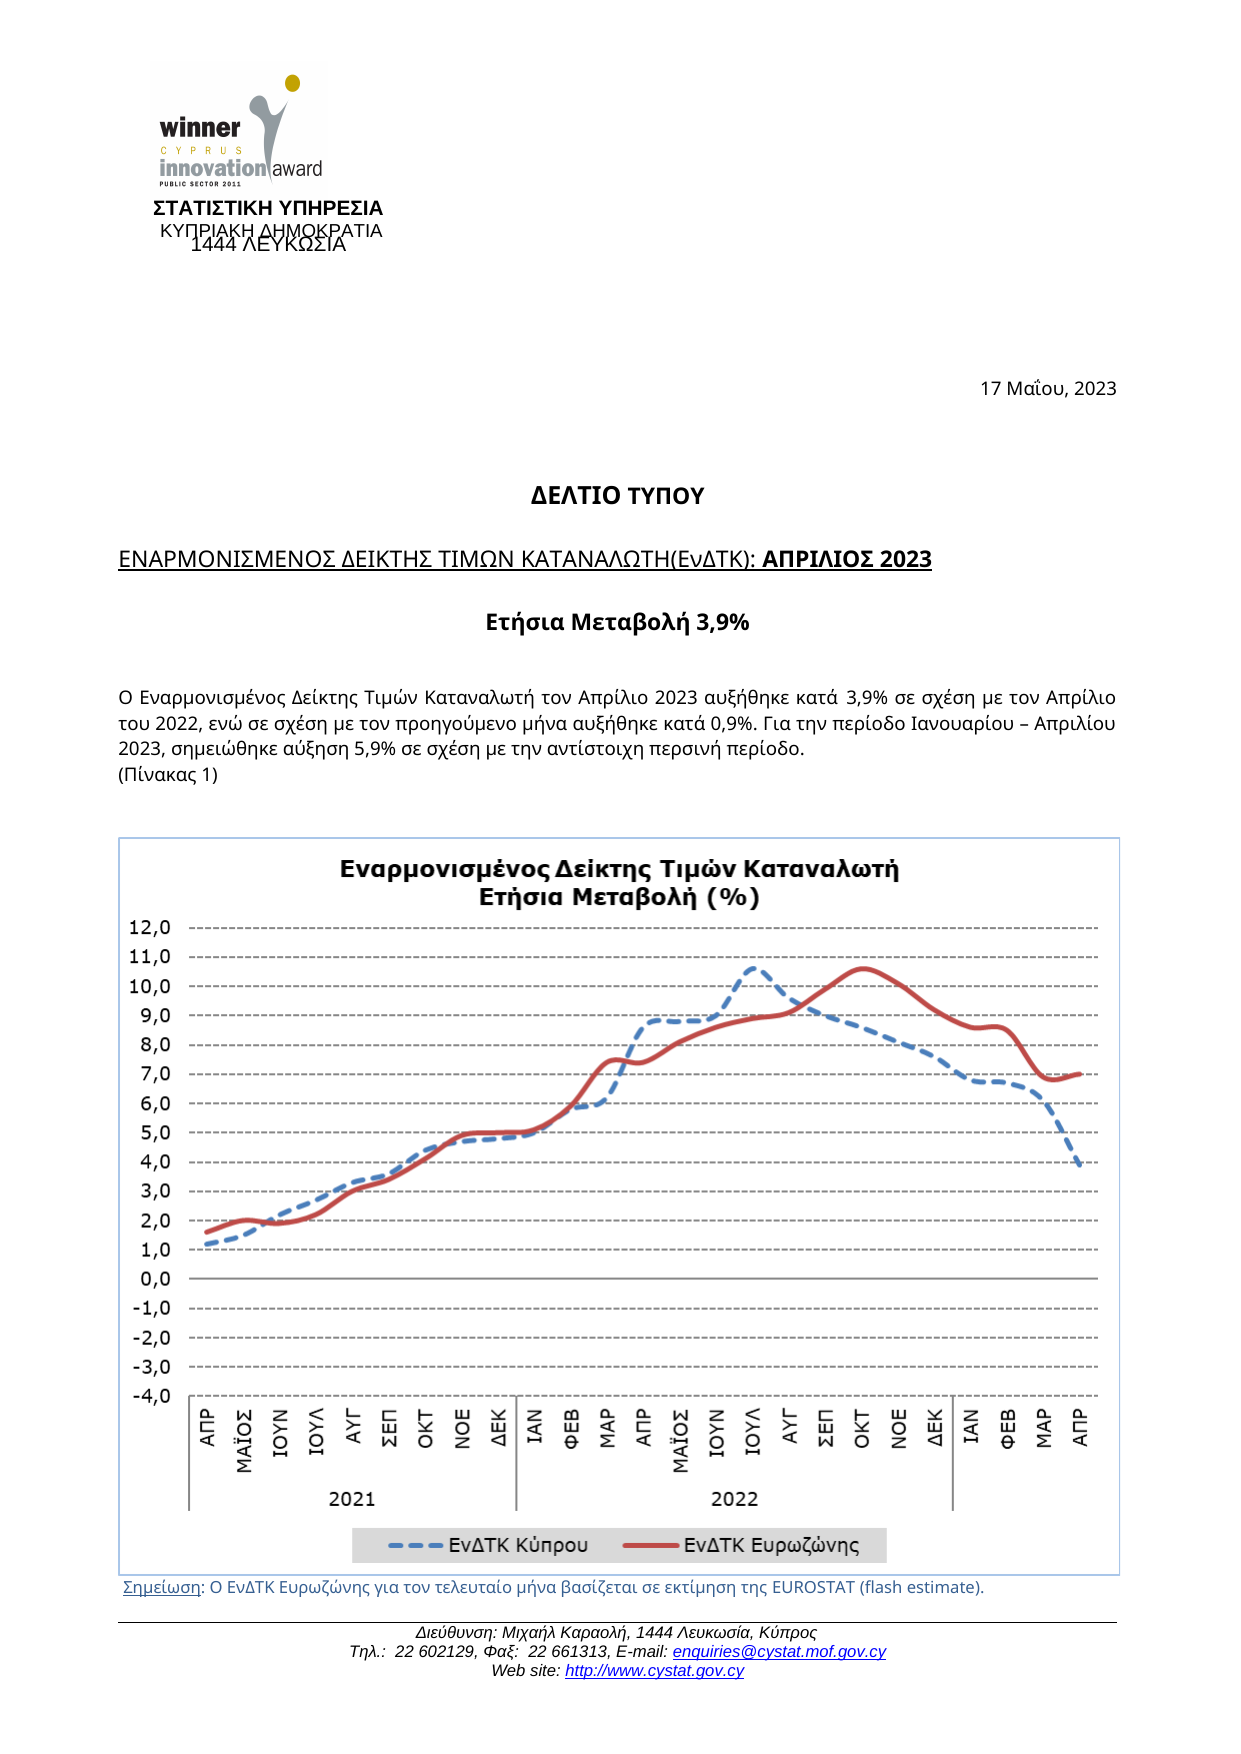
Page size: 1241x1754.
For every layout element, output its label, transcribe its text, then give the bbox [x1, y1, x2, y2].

text 17 Μαΐου, 2023 [118, 376, 1117, 401]
text Ο Εναρμονισμένος Δείκτης Τιμών Καταναλωτή τον Απρίλιο 2023 αυξήθηκε κατά 3,9% σε σχέση με τον Απρίλιο του 2022, ενώ σε σχέση με τον προηγούμενο μήνα αυξήθηκε κατά 0,9%. Για την περίοδο Ιανουαρίου – Απριλίου 2023, σημειώθηκε αύξηση 5,9% σε σχέση με την αντίστοιχη περσινή περίοδο. [118, 684, 1117, 761]
text Ετήσια Μεταβολή 3,9% [118, 605, 1117, 637]
text ΔΕΛΤΙΟ ΤΥΠΟΥ [118, 478, 1117, 512]
text Σημείωση: Ο ΕνΔΤΚ Ευρωζώνης για τον τελευταίο μήνα βασίζεται σε εκτίμηση της EUROSTAT (flash estimate). [118, 1576, 1117, 1598]
text (Πίνακας 1) [118, 761, 1117, 787]
subtitle ΕΝΑΡΜΟΝΙΣΜΕΝΟΣ ΔΕΙΚΤΗΣ ΤΙΜΩΝ ΚΑΤΑΝΑΛΩΤΗ(ΕνΔΤΚ): ΑΠΡΙΛΙΟΣ 2023 [118, 543, 1117, 574]
picture [118, 837, 1121, 1576]
